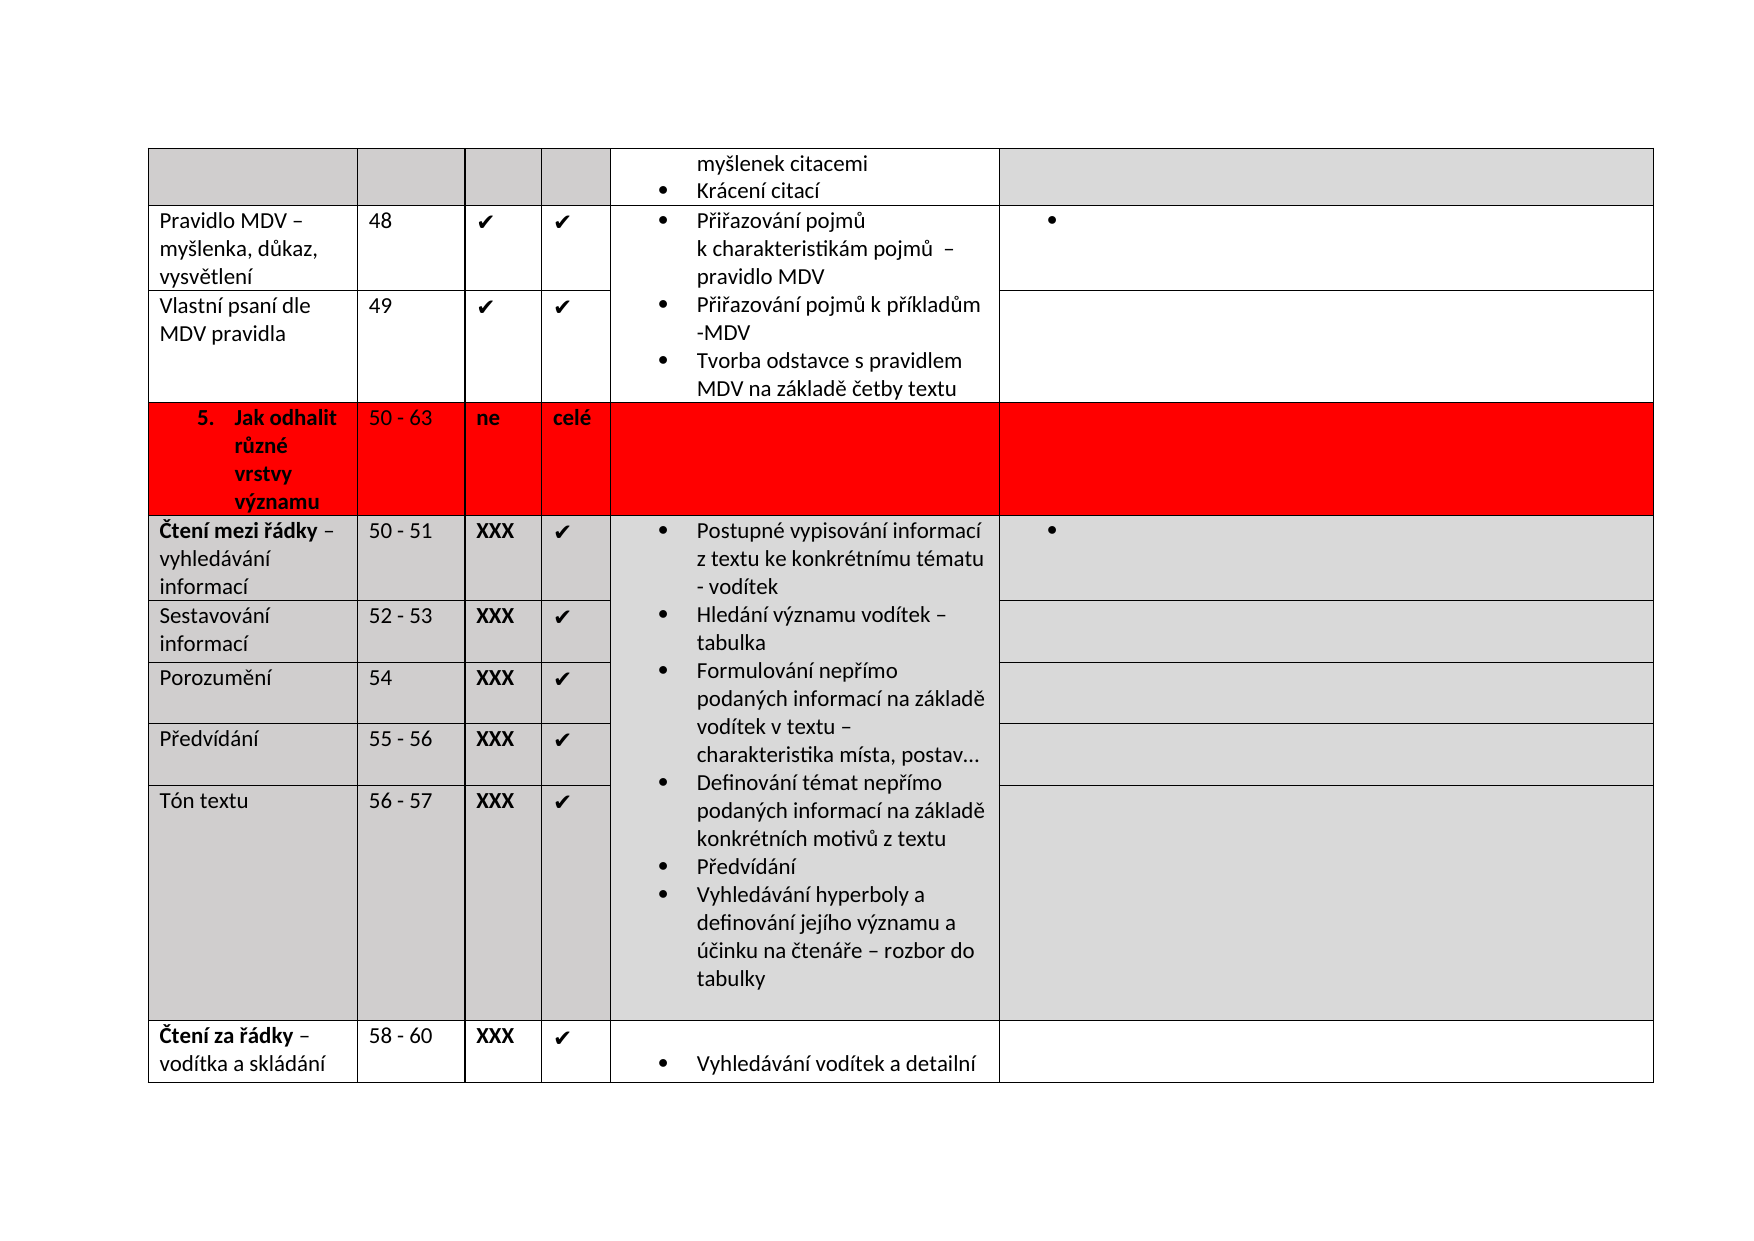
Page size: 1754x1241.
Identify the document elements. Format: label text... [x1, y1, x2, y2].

table_cell ✔ [466, 206, 541, 290]
table_cell [1000, 149, 1653, 205]
table_cell Předvídání [149, 724, 357, 785]
table_cell [1000, 724, 1653, 785]
table_cell [1000, 1021, 1653, 1082]
table_cell 50 - 63 [358, 403, 464, 515]
table_cell ✔ [466, 149, 541, 205]
table_cell Porozumění [149, 663, 357, 723]
table_cell ne [466, 403, 541, 515]
table_cell Pravidlo MDV – myšlenka, důkaz, vysvětlení [149, 206, 357, 290]
table_cell 56 - 57 [358, 786, 464, 1020]
table_cell [1000, 291, 1653, 402]
table_cell [1000, 206, 1653, 290]
table_cell XXX [466, 663, 541, 723]
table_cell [611, 1021, 999, 1082]
table_cell Sestavování informací [149, 601, 357, 662]
table_cell ✔ [542, 724, 610, 785]
table_cell 49 [358, 291, 464, 402]
table_cell Čtení za řádky – vodítka a skládání detailů [149, 1021, 357, 1082]
table_cell celé [542, 403, 610, 515]
table_cell XXX [466, 601, 541, 662]
table_cell 54 [358, 663, 464, 723]
table_cell 44 - 47 [358, 149, 464, 205]
table_cell ✔ [542, 291, 610, 402]
table_cell 52 - 53 [358, 601, 464, 662]
table_cell Čtení mezi řádky – vyhledávání informací [149, 516, 357, 600]
table_cell [1000, 663, 1653, 723]
table_cell Vlastní psaní dle MDV pravidla [149, 291, 357, 402]
table_cell 55 - 56 [358, 724, 464, 785]
table_cell XXX [466, 516, 541, 600]
table_cell Přiřazování pojmů k charakteristikám pojmů – pravidlo MDV Přiřazování pojmů k příkladům -MDV Tvorba odstavce s pravidlem MDV na základě četby textu [611, 206, 999, 402]
table_cell [1000, 516, 1653, 600]
table_cell ✔ [466, 291, 541, 402]
table_cell XXX [466, 1021, 541, 1082]
table_cell [611, 403, 999, 515]
table_cell XXX [466, 786, 541, 1020]
table_cell 48 [358, 206, 464, 290]
table_cell Postupné vypisování informací z textu ke konkrétnímu tématu - vodítek Hledání významu vodítek – tabulka Formulování nepřímo podaných informací na základě vodítek v textu – charakteristika místa, postav… Definování témat nepřímo podaných informací na základě konkrétních motivů z textu Předvídání Vyhledávání hyperboly a definování jejího významu a účinku na čtenáře – rozbor do tabulky [611, 516, 999, 1020]
table_cell Tón textu [149, 786, 357, 1020]
table_cell ✔ [542, 1021, 610, 1082]
table_cell ✔ [542, 206, 610, 290]
table_cell ✔ [542, 601, 610, 662]
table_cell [149, 149, 357, 205]
table_cell ✔ [542, 663, 610, 723]
table_cell 58 - 60 [358, 1021, 464, 1082]
table_cell Jak odhalit různé vrstvy významu [149, 403, 357, 515]
table_cell ✔ [542, 516, 610, 600]
table_cell ✔ [542, 786, 610, 1020]
table_cell [1000, 403, 1653, 515]
table_cell 50 - 51 [358, 516, 464, 600]
table_cell XXX [466, 724, 541, 785]
table_cell [1000, 601, 1653, 662]
table_cell ✔ [542, 149, 610, 205]
table_cell [1000, 786, 1653, 1020]
